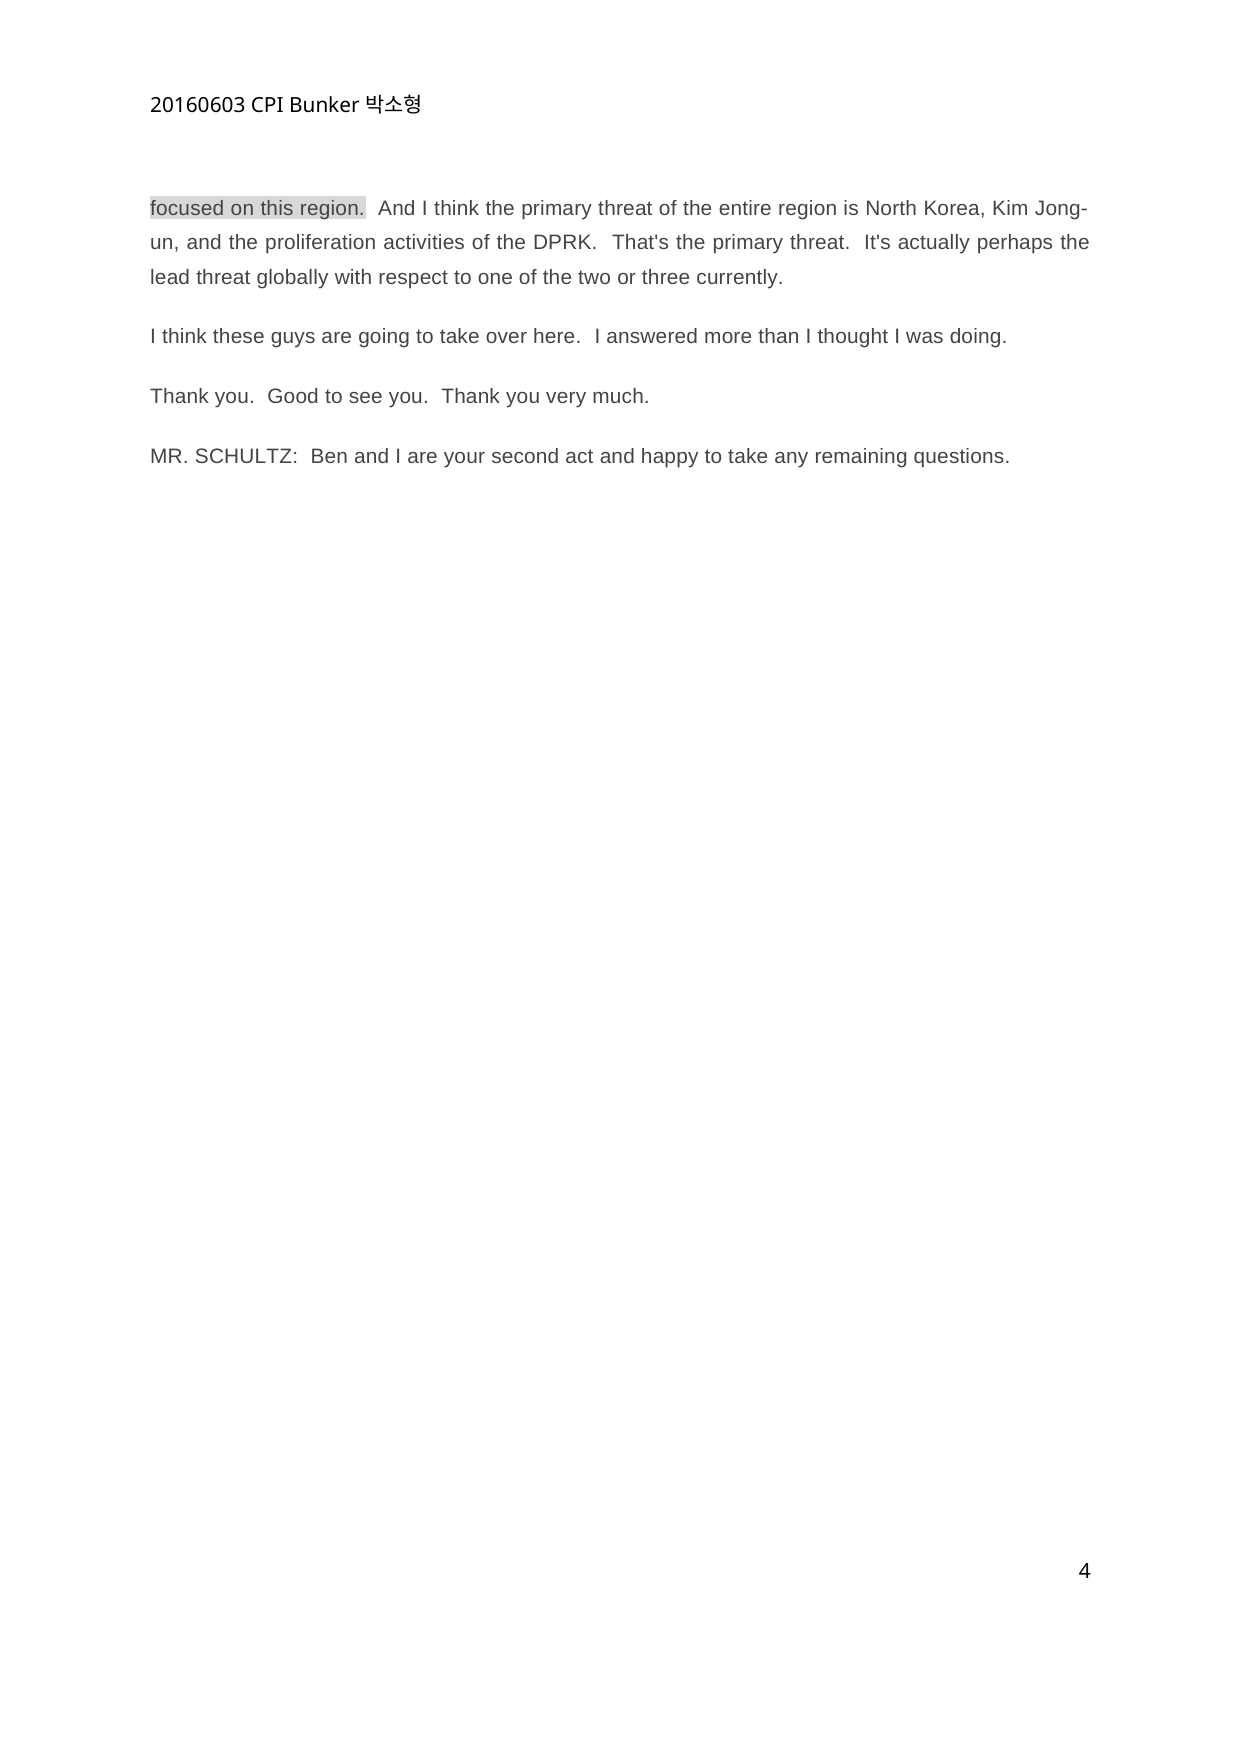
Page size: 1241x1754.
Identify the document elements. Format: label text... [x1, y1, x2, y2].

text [150, 185, 1090, 289]
text Thank you. Good to see you. Thank you very much. [150, 373, 1090, 408]
text I think these guys are going to take over here. I answered more than I thought I was doing. [150, 314, 1090, 348]
text MR. SCHULTZ: Ben and I are your second act and happy to take any remaining questions. [150, 433, 1090, 467]
